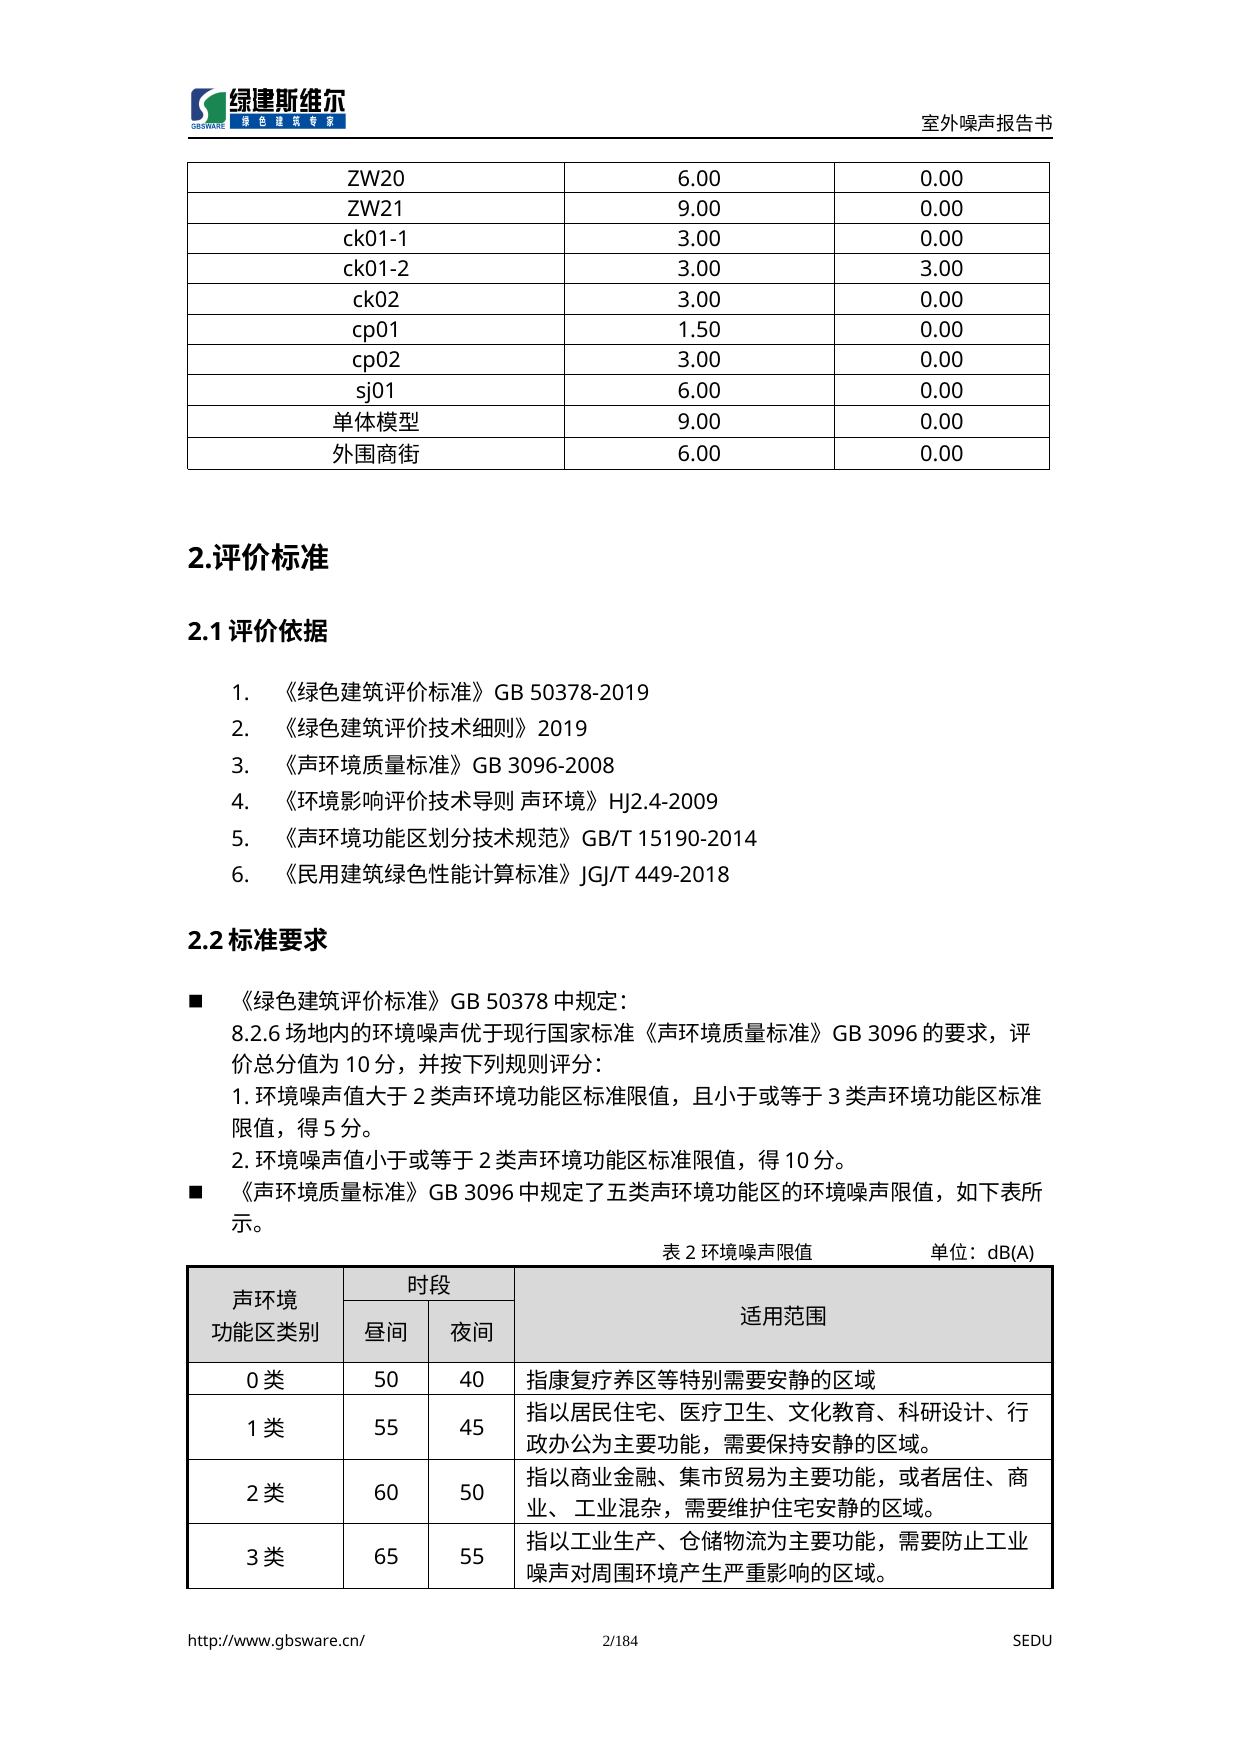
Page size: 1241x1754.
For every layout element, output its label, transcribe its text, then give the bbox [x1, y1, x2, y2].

table_cell cp02 [188, 345, 564, 374]
list 《民用建筑绿色性能计算标准》JGJ/T 449-2018 [231, 857, 1053, 889]
table_cell 单体模型 [188, 406, 564, 437]
table_cell 0.00 [835, 284, 1049, 313]
table_cell 50 [344, 1363, 428, 1394]
table_header 适用范围 [515, 1268, 1051, 1362]
table_cell 0.00 [835, 438, 1049, 469]
table_cell 0.00 [835, 345, 1049, 374]
list 《绿色建筑评价标准》GB 50378中规定： [187, 984, 1053, 1016]
subtitle 2.2标准要求 [187, 921, 1053, 957]
table_cell 6.00 [565, 163, 834, 192]
table_cell 50 [429, 1460, 514, 1523]
table_cell 指以工业生产、仓储物流为主要功能，需要防止工业噪声对周围环境产生严重影响的区域。 [515, 1524, 1051, 1587]
table_cell 3.00 [835, 254, 1049, 283]
table_cell 3.00 [565, 345, 834, 374]
text 表2 环境噪声限值 单位：dB(A) [187, 1238, 1034, 1265]
table_cell 45 [429, 1395, 514, 1459]
table_cell 6.00 [565, 438, 834, 469]
table_cell 1类 [189, 1395, 343, 1459]
table_cell 指康复疗养区等特别需要安静的区域 [515, 1363, 1051, 1394]
text 2. 环境噪声值小于或等于2类声环境功能区标准限值，得10分。 [231, 1143, 1053, 1174]
table_cell 3.00 [565, 224, 834, 253]
table_cell 40 [429, 1363, 514, 1394]
table_cell ZW21 [188, 193, 564, 223]
table_cell 0.00 [835, 193, 1049, 223]
table_cell ck02 [188, 284, 564, 313]
table_cell 0类 [189, 1363, 343, 1394]
table_header 时段 [344, 1268, 514, 1300]
table_cell 9.00 [565, 193, 834, 223]
table_cell 0.00 [835, 406, 1049, 437]
table_cell 昼间 [344, 1301, 428, 1362]
table_cell 2类 [189, 1460, 343, 1523]
list 《声环境质量标准》GB 3096-2008 [231, 748, 1053, 779]
table_cell 外围商街 [188, 438, 564, 469]
table_cell 55 [344, 1395, 428, 1459]
list 《环境影响评价技术导则 声环境》HJ2.4-2009 [231, 784, 1053, 816]
table_cell 1.50 [565, 315, 834, 344]
table_cell ck01-2 [188, 254, 564, 283]
subtitle 2.评价标准 [187, 534, 1053, 577]
table_cell 9.00 [565, 406, 834, 437]
list 《声环境功能区划分技术规范》GB/T 15190-2014 [231, 821, 1053, 852]
table_cell cp01 [188, 315, 564, 344]
table_cell 指以居民住宅、医疗卫生、文化教育、科研设计、行政办公为主要功能，需要保持安静的区域。 [515, 1395, 1051, 1459]
list 《声环境质量标准》GB 3096中规定了五类声环境功能区的环境噪声限值，如下表所示。 [187, 1174, 1053, 1238]
text 1. 环境噪声值大于2类声环境功能区标准限值，且小于或等于3类声环境功能区标准限值，得5分。 [231, 1079, 1053, 1143]
table_cell 0.00 [835, 163, 1049, 192]
table_cell 65 [344, 1524, 428, 1587]
table_cell 0.00 [835, 375, 1049, 404]
table_cell 3.00 [565, 284, 834, 313]
table_cell 6.00 [565, 375, 834, 404]
table_cell 3类 [189, 1524, 343, 1587]
table_cell sj01 [188, 375, 564, 404]
table_cell 3.00 [565, 254, 834, 283]
table_cell 夜间 [429, 1301, 514, 1362]
table_cell 0.00 [835, 224, 1049, 253]
table_cell ZW20 [188, 163, 564, 192]
subtitle 2.1评价依据 [187, 611, 1053, 648]
table_cell 60 [344, 1460, 428, 1523]
picture [187, 88, 347, 130]
list 《绿色建筑评价技术细则》2019 [231, 711, 1053, 743]
table_cell 55 [429, 1524, 514, 1587]
table_cell ck01-1 [188, 224, 564, 253]
table_cell 指以商业金融、集市贸易为主要功能，或者居住、商业、 工业混杂，需要维护住宅安静的区域。 [515, 1460, 1051, 1523]
list 《绿色建筑评价标准》GB 50378-2019 [231, 675, 1053, 706]
text 8.2.6场地内的环境噪声优于现行国家标准《声环境质量标准》GB 3096的要求，评价总分值为10分，并按下列规则评分： [231, 1016, 1053, 1079]
table_cell 0.00 [835, 315, 1049, 344]
table_header 声环境 功能区类别 [189, 1268, 343, 1362]
